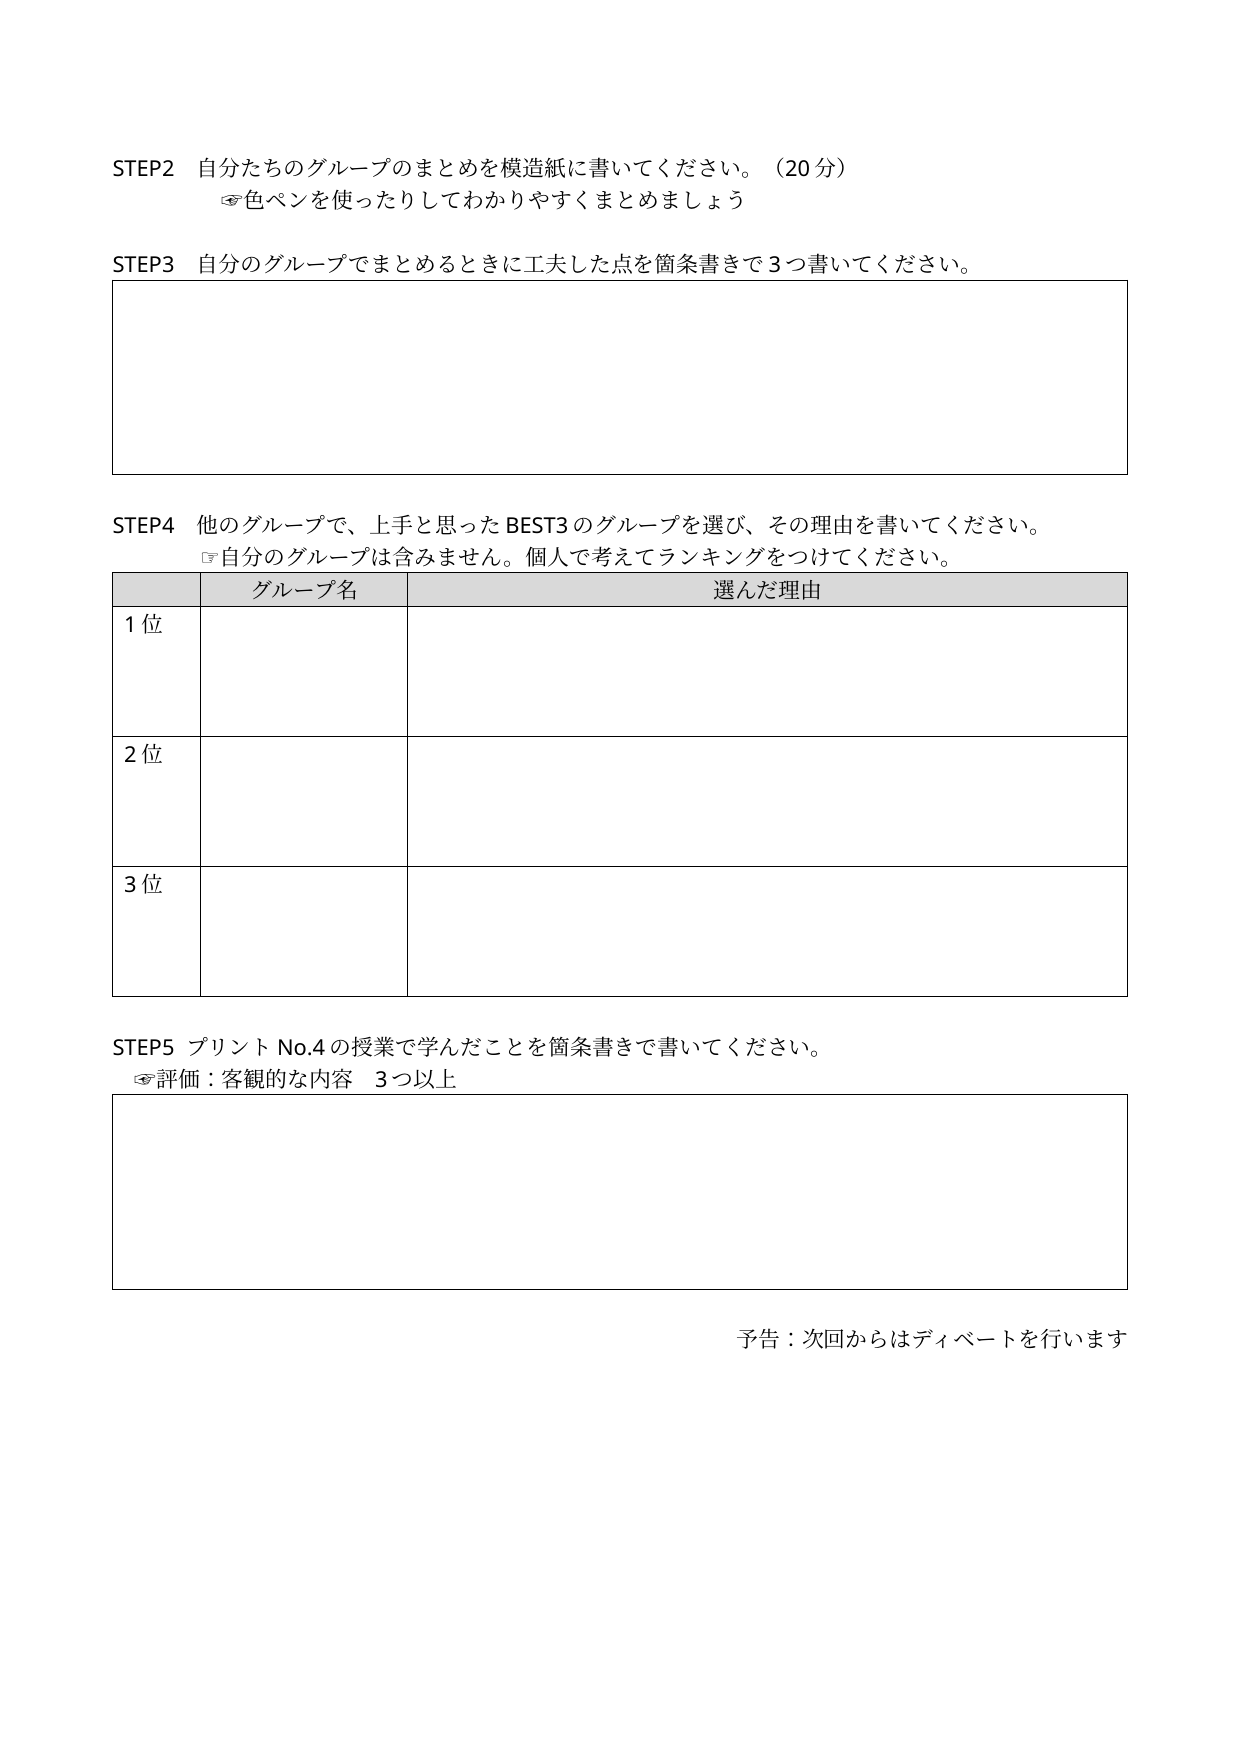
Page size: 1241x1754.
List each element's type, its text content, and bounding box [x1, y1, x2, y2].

table_cell [201, 737, 407, 866]
table_cell [408, 867, 1127, 996]
text 予告：次回からはディベートを行います [112, 1322, 1128, 1354]
table_cell 3位 [113, 867, 200, 996]
table_cell 2位 [113, 737, 200, 866]
text ☞色ペンを使ったりしてわかりやすくまとめましょう [112, 183, 1128, 215]
table_header [113, 573, 200, 606]
table_cell [408, 607, 1127, 736]
text STEP4 他のグループで、上手と思ったBEST3のグループを選び、その理由を書いてください。 [112, 508, 1128, 540]
text STEP5 プリントNo.4の授業で学んだことを箇条書きで書いてください。 [112, 1029, 1128, 1062]
text STEP2 自分たちのグループのまとめを模造紙に書いてください。（20分） [112, 150, 1128, 183]
table_header [113, 281, 1127, 474]
table_cell [408, 737, 1127, 866]
table_header [113, 1095, 1127, 1289]
table_cell [201, 607, 407, 736]
text STEP3 自分のグループでまとめるときに工夫した点を箇条書きで3つ書いてください。 [112, 247, 1128, 279]
table_cell 1位 [113, 607, 200, 736]
table_header 選んだ理由 [408, 573, 1127, 606]
table_cell [201, 867, 407, 996]
text ☞自分のグループは含みません。個人で考えてランキングをつけてください。 [156, 540, 1128, 572]
table_header グループ名 [201, 573, 407, 606]
text ☞評価：客観的な内容 3つ以上 [112, 1062, 1128, 1094]
